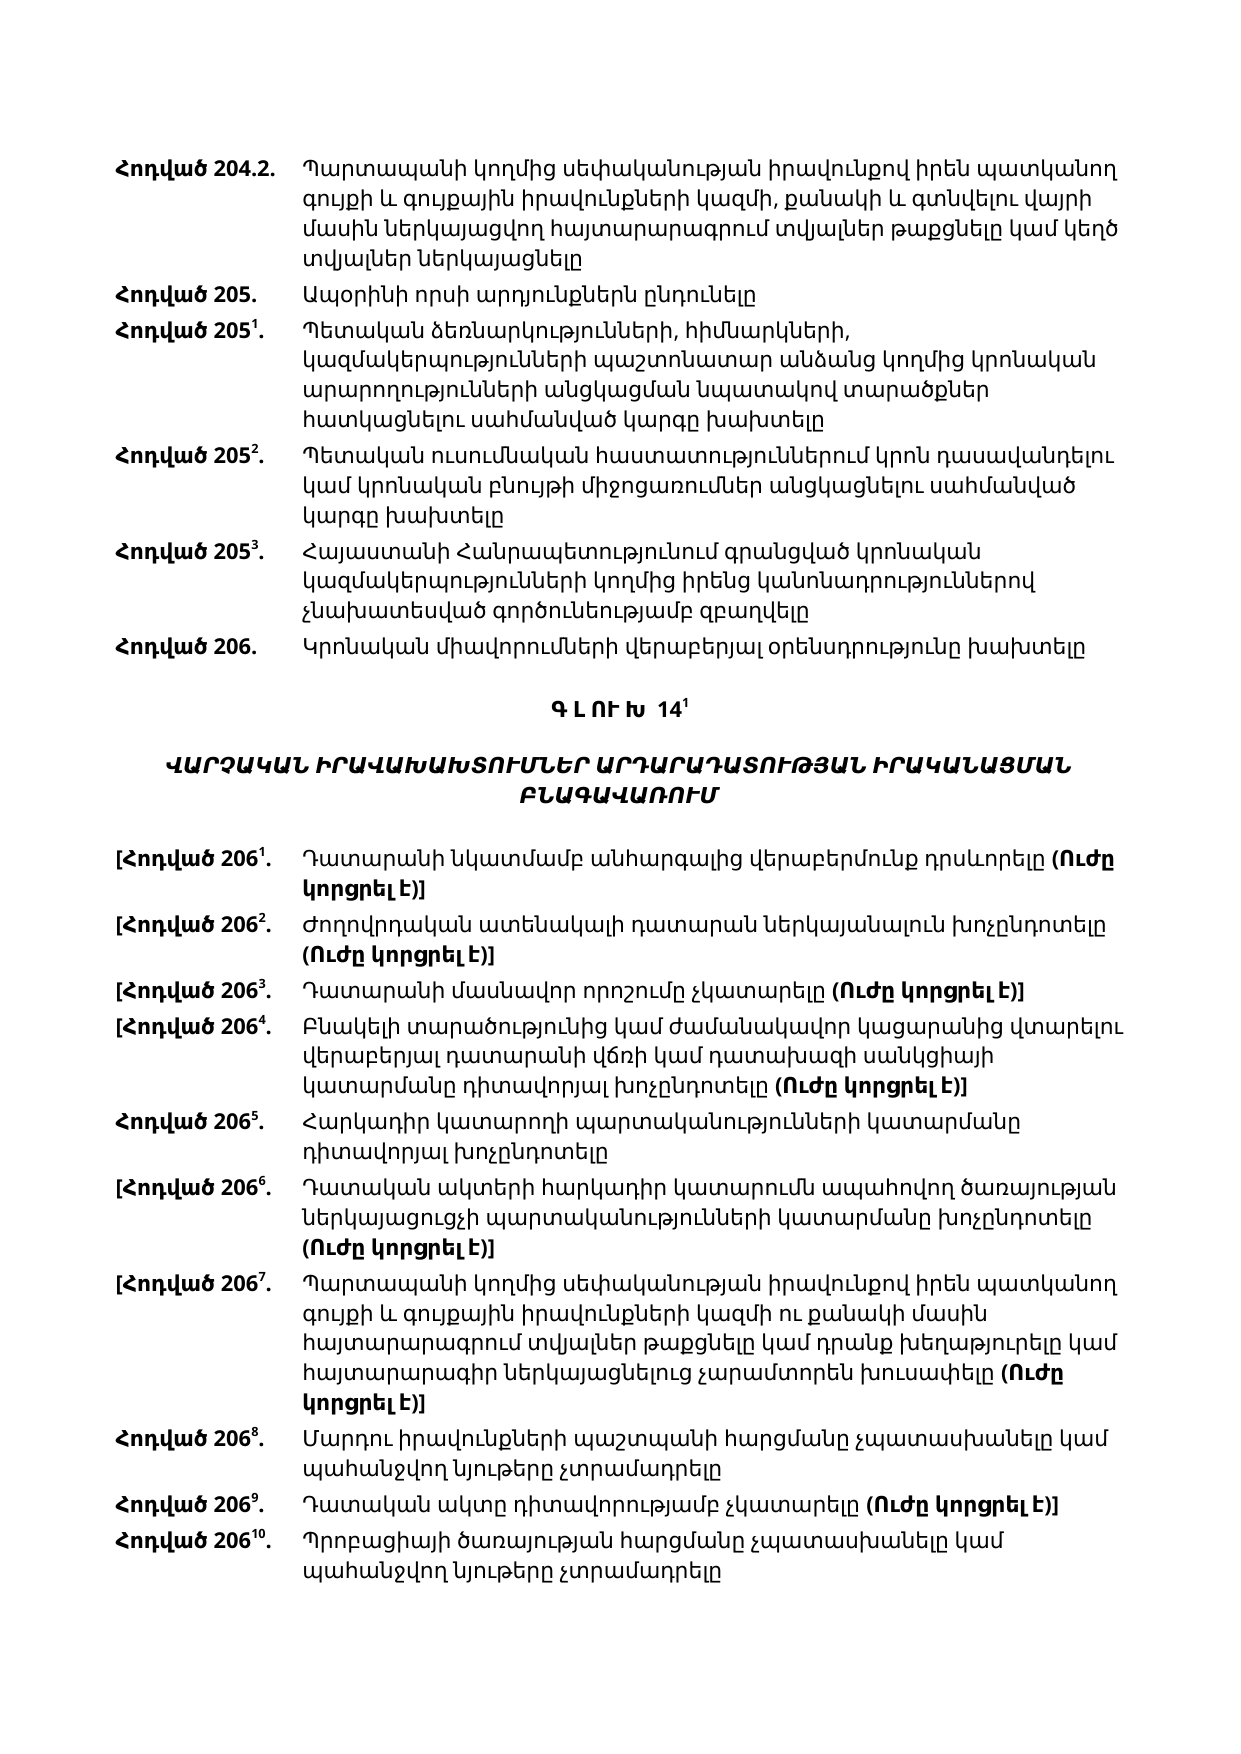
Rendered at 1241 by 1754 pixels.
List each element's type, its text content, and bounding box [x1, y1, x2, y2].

table_cell Հոդված 2053. [112, 533, 299, 628]
table_cell [Հոդված 2061. [112, 840, 299, 906]
table_cell [Հոդված 2064. [112, 1008, 299, 1103]
table_cell Պրոբացիայի ծառայության հարցմանը չպատասխանելը կամ պահանջվող նյութերը չտրամադրելը [299, 1522, 1128, 1587]
table_cell Ժողովրդական ատենակալի դատարան ներկայանալուն խոչընդոտելը (Ուժը կորցրել է)] [299, 906, 1128, 971]
table_cell Հոդված 2069. [112, 1486, 299, 1522]
table_cell Ապօրինի որսի արդյունքներն ընդունելը [299, 275, 1128, 311]
table_cell Հայաստանի Հանրապետությունում գրանցված կրոնական կազմակերպությունների կողմից իրենց կանոնադրություններով չնախատեսված գործունեությամբ զբաղվելը [299, 533, 1128, 628]
table_cell [Հոդված 2066. [112, 1169, 299, 1264]
table_cell Դատարանի մասնավոր որոշումը չկատարելը (Ուժը կորցրել է)] [299, 971, 1128, 1007]
table_cell [Հոդված 2062. [112, 906, 299, 971]
table_cell Հոդված 2051. [112, 311, 299, 437]
table_cell Պարտապանի կողմից սեփականության իրավունքով իրեն պատկանող գույքի և գույքային իրավունքների կազմի, քանակի և գտնվելու վայրի մասին ներկայացվող հայտարարագրում տվյալներ թաքցնելը կամ կեղծ տվյալներ ներկայացնելը [299, 150, 1128, 275]
table_cell Դատական ակտերի հարկադիր կատարումն ապահովող ծառայության ներկայացուցչի պարտականությունների կատարմանը խոչընդոտելը (Ուժը կորցրել է)] [299, 1169, 1128, 1264]
table_cell Հոդված 2068. [112, 1420, 299, 1486]
table_cell [Հոդված 2067. [112, 1265, 299, 1420]
table_cell Մարդու իրավունքների պաշտպանի հարցմանը չպատասխանելը կամ պահանջվող նյութերը չտրամադրելը [299, 1420, 1128, 1486]
table_cell Գ Լ ՈՒ Խ 141 ՎԱՐՉԱԿԱՆ ԻՐԱՎԱԽԱԽՏՈՒՄՆԵՐ ԱՐԴԱՐԱԴԱՏՈՒԹՅԱՆ ԻՐԱԿԱՆԱՑՄԱՆ ԲՆԱԳԱՎԱՌՈՒՄ [112, 664, 1128, 840]
table_cell Հոդված 2052. [112, 437, 299, 532]
table_cell Պետական ձեռնարկությունների, հիմնարկների, կազմակերպությունների պաշտոնատար անձանց կողմից կրոնական արարողությունների անցկացման նպատակով տարածքներ հատկացնելու սահմանված կարգը խախտելը [299, 311, 1128, 437]
table_cell Կրոնական միավորումների վերաբերյալ օրենսդրությունը խախտելը [299, 628, 1128, 664]
table_cell Հոդված 20610. [112, 1522, 299, 1587]
table_cell [Հոդված 2063. [112, 971, 299, 1007]
table_cell Հոդված 2065. [112, 1103, 299, 1169]
table_cell Հարկադիր կատարողի պարտականությունների կատարմանը դիտավորյալ խոչընդոտելը [299, 1103, 1128, 1169]
table_cell Հոդված 205. [112, 275, 299, 311]
table_cell Դատական ակտը դիտավորությամբ չկատարելը (Ուժը կորցրել է)] [299, 1486, 1128, 1522]
table_cell Պետական ուսումնական հաստատություններում կրոն դասավանդելու կամ կրոնական բնույթի միջոցառումներ անցկացնելու սահմանված կարգը խախտելը [299, 437, 1128, 532]
table_cell Հոդված 204.2. [112, 150, 299, 275]
table_cell Հոդված 206. [112, 628, 299, 664]
table_cell Պարտապանի կողմից սեփականության իրավունքով իրեն պատկանող գույքի և գույքային իրավունքների կազմի ու քանակի մասին հայտարարագրում տվյալներ թաքցնելը կամ դրանք խեղաթյուրելը կամ հայտարարագիր ներկայացնելուց չարամտորեն խուսափելը (Ուժը կորցրել է)] [299, 1265, 1128, 1420]
table_cell Դատարանի նկատմամբ անհարգալից վերաբերմունք դրսևորելը (Ուժը կորցրել է)] [299, 840, 1128, 906]
table_cell Բնակելի տարածությունից կամ ժամանակավոր կացարանից վտարելու վերաբերյալ դատարանի վճռի կամ դատախազի սանկցիայի կատարմանը դիտավորյալ խոչընդոտելը (Ուժը կորցրել է)] [299, 1008, 1128, 1103]
